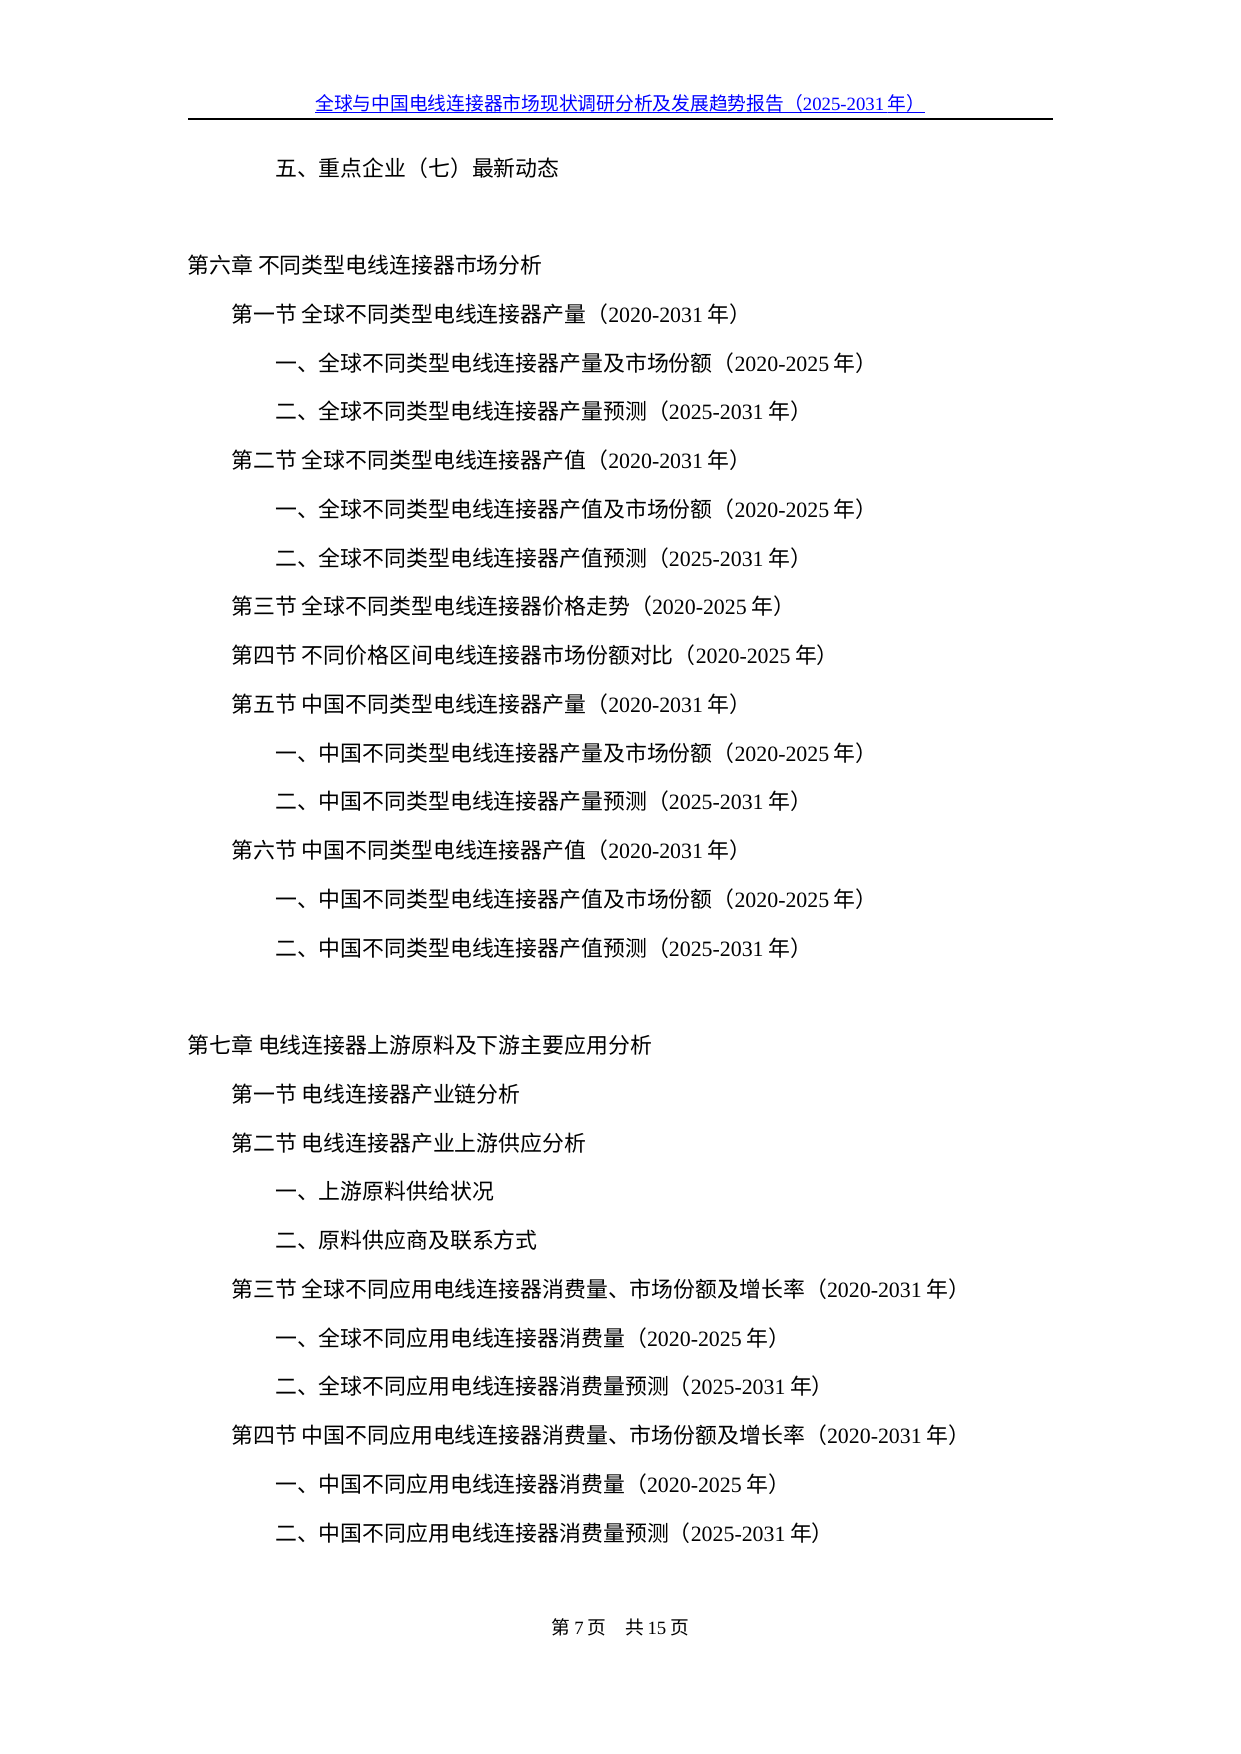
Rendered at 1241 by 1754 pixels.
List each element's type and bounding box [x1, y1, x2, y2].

text [187, 150, 1053, 1548]
